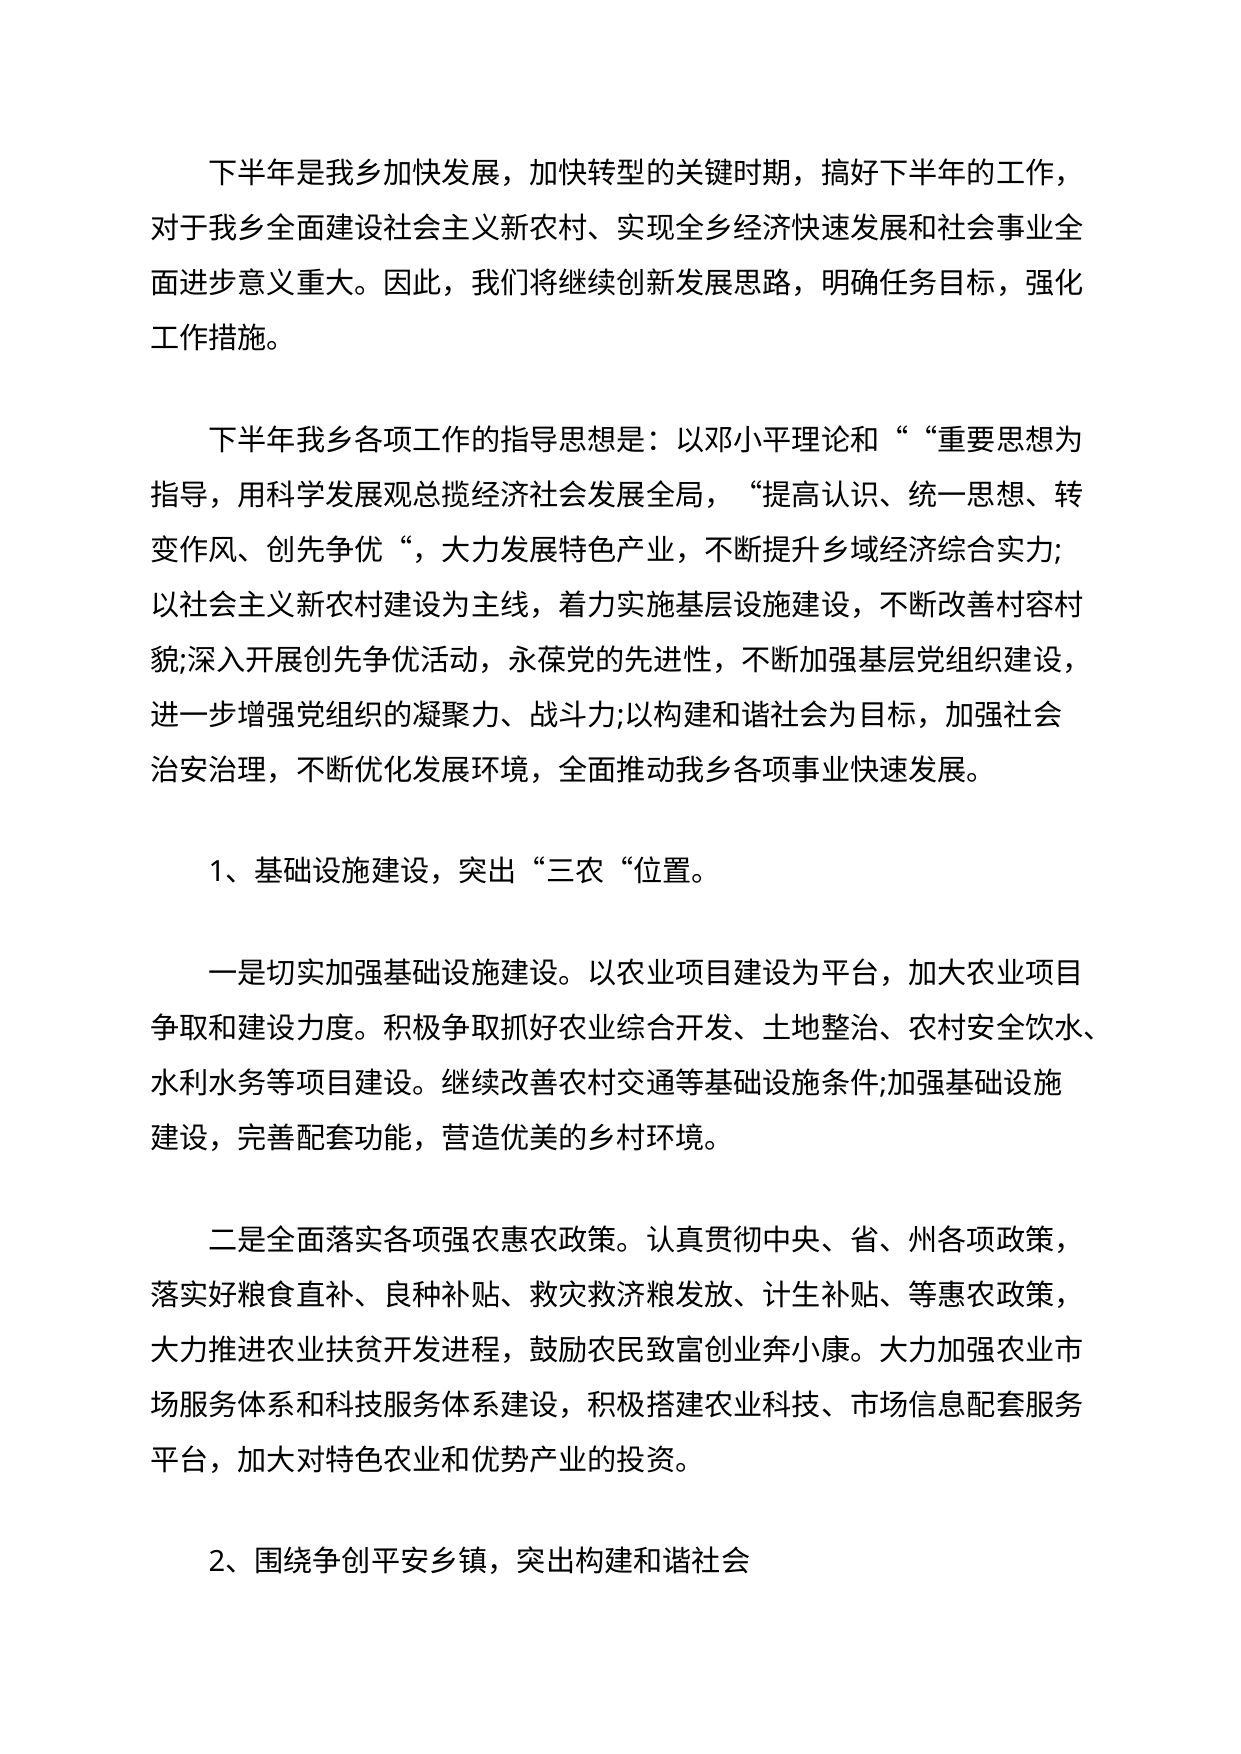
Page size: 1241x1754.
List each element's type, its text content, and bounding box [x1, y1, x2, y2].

text 下半年我乡各项工作的指导思想是：以邓小平理论和““重要思想为指导，用科学发展观总揽经济社会发展全局，“提高认识、统一思想、转变作风、创先争优“，大力发展特色产业，不断提升乡域经济综合实力;以社会主义新农村建设为主线，着力实施基层设施建设，不断改善村容村貌;深入开展创先争优活动，永葆党的先进性，不断加强基层党组织建设，进一步增强党组织的凝聚力、战斗力;以构建和谐社会为目标，加强社会治安治理，不断优化发展环境，全面推动我乡各项事业快速发展。 [150, 416, 1090, 788]
text 下半年是我乡加快发展，加快转型的关键时期，搞好下半年的工作，对于我乡全面建设社会主义新农村、实现全乡经济快速发展和社会事业全面进步意义重大。因此，我们将继续创新发展思路，明确任务目标，强化工作措施。 [150, 150, 1090, 357]
text 二是全面落实各项强农惠农政策。认真贯彻中央、省、州各项政策，落实好粮食直补、良种补贴、救灾救济粮发放、计生补贴、等惠农政策，大力推进农业扶贫开发进程，鼓励农民致富创业奔小康。大力加强农业市场服务体系和科技服务体系建设，积极搭建农业科技、市场信息配套服务平台，加大对特色农业和优势产业的投资。 [150, 1216, 1090, 1478]
text 1、基础设施建设，突出“三农“位置。 [150, 848, 1090, 890]
text 2、围绕争创平安乡镇，突出构建和谐社会 [150, 1538, 1090, 1580]
text 一是切实加强基础设施建设。以农业项目建设为平台，加大农业项目争取和建设力度。积极争取抓好农业综合开发、土地整治、农村安全饮水、水利水务等项目建设。继续改善农村交通等基础设施条件;加强基础设施建设，完善配套功能，营造优美的乡村环境。 [150, 950, 1090, 1157]
